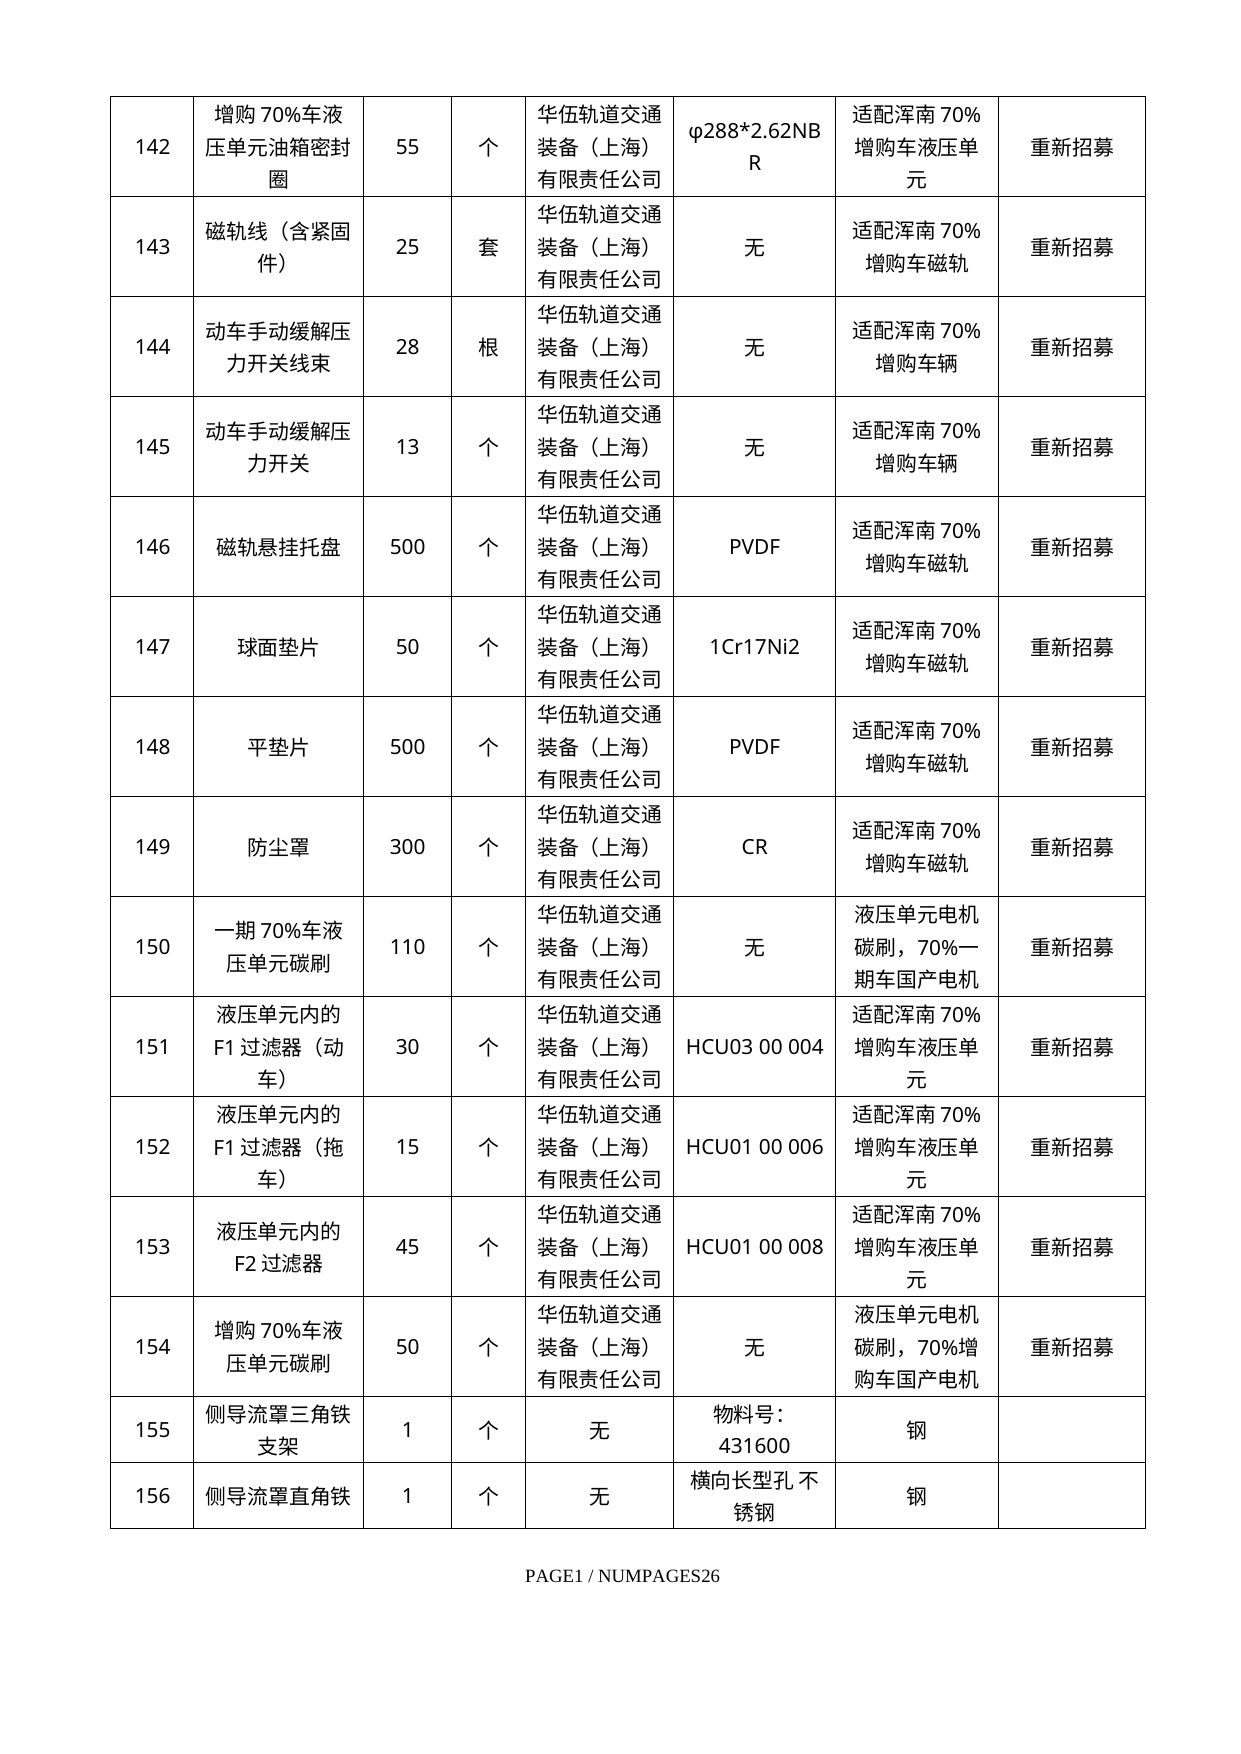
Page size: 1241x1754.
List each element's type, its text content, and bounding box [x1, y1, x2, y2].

table_cell 华伍轨道交通装备（上海）有限责任公司 [526, 97, 673, 196]
table_cell 华伍轨道交通装备（上海）有限责任公司 [526, 997, 673, 1096]
table_cell 一期70%车液压单元碳刷 [194, 897, 363, 996]
table_cell 增购70%车液压单元碳刷 [194, 1297, 363, 1396]
table_cell 145 [111, 397, 193, 496]
table_cell 148 [111, 697, 193, 796]
table_cell 套 [452, 197, 525, 296]
table_cell PVDF [674, 697, 835, 796]
table_cell 华伍轨道交通装备（上海）有限责任公司 [526, 197, 673, 296]
table_cell 无 [674, 897, 835, 996]
table_cell PVDF [674, 497, 835, 596]
table_cell 个 [452, 697, 525, 796]
table_cell HCU01 00 006 [674, 1097, 835, 1196]
table_cell 适配浑南70%增购车液压单元 [836, 97, 998, 196]
table_cell 球面垫片 [194, 597, 363, 696]
table_cell 无 [674, 197, 835, 296]
table_cell 华伍轨道交通装备（上海）有限责任公司 [526, 1197, 673, 1296]
table_cell 液压单元电机碳刷，70%增购车国产电机 [836, 1297, 998, 1396]
table_cell 150 [111, 897, 193, 996]
table_cell 重新招募 [999, 1097, 1145, 1196]
table_cell 156 [111, 1463, 193, 1528]
table_cell 重新招募 [999, 1297, 1145, 1396]
table_cell 液压单元电机碳刷，70%一期车国产电机 [836, 897, 998, 996]
table_cell 142 [111, 97, 193, 196]
table_cell 钢 [836, 1397, 998, 1462]
table_cell 横向长型孔 不锈钢 [674, 1463, 835, 1528]
table_cell 50 [364, 1297, 451, 1396]
table_cell 液压单元内的F1过滤器（动车） [194, 997, 363, 1096]
table_cell 149 [111, 797, 193, 896]
table_cell 适配浑南70%增购车辆 [836, 297, 998, 396]
table_cell 适配浑南70%增购车磁轨 [836, 797, 998, 896]
table_cell 重新招募 [999, 897, 1145, 996]
table_cell 平垫片 [194, 697, 363, 796]
table_cell 适配浑南70%增购车磁轨 [836, 497, 998, 596]
table_cell 144 [111, 297, 193, 396]
table_cell 1 [364, 1397, 451, 1462]
table_cell 华伍轨道交通装备（上海）有限责任公司 [526, 397, 673, 496]
table_cell 液压单元内的F2过滤器 [194, 1197, 363, 1296]
table_cell φ288*2.62NBR [674, 97, 835, 196]
table_cell 适配浑南70%增购车液压单元 [836, 1197, 998, 1296]
table_cell CR [674, 797, 835, 896]
table_cell 155 [111, 1397, 193, 1462]
table_cell 147 [111, 597, 193, 696]
table_cell 根 [452, 297, 525, 396]
table_cell 个 [452, 797, 525, 896]
table_cell 重新招募 [999, 97, 1145, 196]
table_cell 无 [674, 397, 835, 496]
table_cell 个 [452, 497, 525, 596]
table_cell 华伍轨道交通装备（上海）有限责任公司 [526, 1097, 673, 1196]
table_cell 侧导流罩三角铁支架 [194, 1397, 363, 1462]
table_cell 适配浑南70%增购车液压单元 [836, 1097, 998, 1196]
table_cell [999, 1397, 1145, 1462]
table_cell 侧导流罩直角铁 [194, 1463, 363, 1528]
table_cell 华伍轨道交通装备（上海）有限责任公司 [526, 897, 673, 996]
table_cell 个 [452, 597, 525, 696]
table_cell 钢 [836, 1463, 998, 1528]
table_cell 重新招募 [999, 597, 1145, 696]
table_cell 适配浑南70%增购车磁轨 [836, 697, 998, 796]
table_cell 华伍轨道交通装备（上海）有限责任公司 [526, 1297, 673, 1396]
table_cell 500 [364, 497, 451, 596]
table_cell 500 [364, 697, 451, 796]
table_cell 30 [364, 997, 451, 1096]
table_cell 13 [364, 397, 451, 496]
table_cell 300 [364, 797, 451, 896]
table_cell 个 [452, 1397, 525, 1462]
table_cell 动车手动缓解压力开关线束 [194, 297, 363, 396]
table_cell [999, 1463, 1145, 1528]
table_cell 个 [452, 397, 525, 496]
table_cell 重新招募 [999, 997, 1145, 1096]
table_cell 适配浑南70%增购车磁轨 [836, 197, 998, 296]
table_cell 动车手动缓解压力开关 [194, 397, 363, 496]
table_cell 磁轨悬挂托盘 [194, 497, 363, 596]
table_cell 1Cr17Ni2 [674, 597, 835, 696]
table_cell 适配浑南70%增购车液压单元 [836, 997, 998, 1096]
table_cell 1 [364, 1463, 451, 1528]
table_cell HCU01 00 008 [674, 1197, 835, 1296]
table_cell HCU03 00 004 [674, 997, 835, 1096]
table_cell 物料号：431600 [674, 1397, 835, 1462]
table_cell 152 [111, 1097, 193, 1196]
table_cell 55 [364, 97, 451, 196]
table_cell 华伍轨道交通装备（上海）有限责任公司 [526, 297, 673, 396]
table_cell 华伍轨道交通装备（上海）有限责任公司 [526, 697, 673, 796]
table_cell 146 [111, 497, 193, 596]
table_cell 华伍轨道交通装备（上海）有限责任公司 [526, 597, 673, 696]
table_cell 重新招募 [999, 497, 1145, 596]
table_cell 重新招募 [999, 797, 1145, 896]
table_cell 适配浑南70%增购车辆 [836, 397, 998, 496]
table_cell 个 [452, 1463, 525, 1528]
table_cell 个 [452, 97, 525, 196]
table_cell 重新招募 [999, 1197, 1145, 1296]
table_cell 110 [364, 897, 451, 996]
table_cell 重新招募 [999, 197, 1145, 296]
table_cell 153 [111, 1197, 193, 1296]
table_cell 适配浑南70%增购车磁轨 [836, 597, 998, 696]
table_cell 151 [111, 997, 193, 1096]
table_cell 个 [452, 1197, 525, 1296]
table_cell 154 [111, 1297, 193, 1396]
table_cell 个 [452, 1297, 525, 1396]
table_cell 50 [364, 597, 451, 696]
table_cell 增购70%车液压单元油箱密封圈 [194, 97, 363, 196]
table_cell 无 [526, 1397, 673, 1462]
table_cell 无 [674, 1297, 835, 1396]
table_cell 无 [526, 1463, 673, 1528]
table_cell 个 [452, 897, 525, 996]
table_cell 45 [364, 1197, 451, 1296]
table_cell 华伍轨道交通装备（上海）有限责任公司 [526, 497, 673, 596]
table_cell 无 [674, 297, 835, 396]
table_cell 华伍轨道交通装备（上海）有限责任公司 [526, 797, 673, 896]
table_cell 143 [111, 197, 193, 296]
table_cell 28 [364, 297, 451, 396]
table_cell 15 [364, 1097, 451, 1196]
table_cell 重新招募 [999, 297, 1145, 396]
table_cell 防尘罩 [194, 797, 363, 896]
table_cell 个 [452, 997, 525, 1096]
table_cell 25 [364, 197, 451, 296]
table_cell 重新招募 [999, 697, 1145, 796]
table_cell 重新招募 [999, 397, 1145, 496]
table_cell 液压单元内的F1过滤器（拖车） [194, 1097, 363, 1196]
table_cell 磁轨线（含紧固件） [194, 197, 363, 296]
table_cell 个 [452, 1097, 525, 1196]
